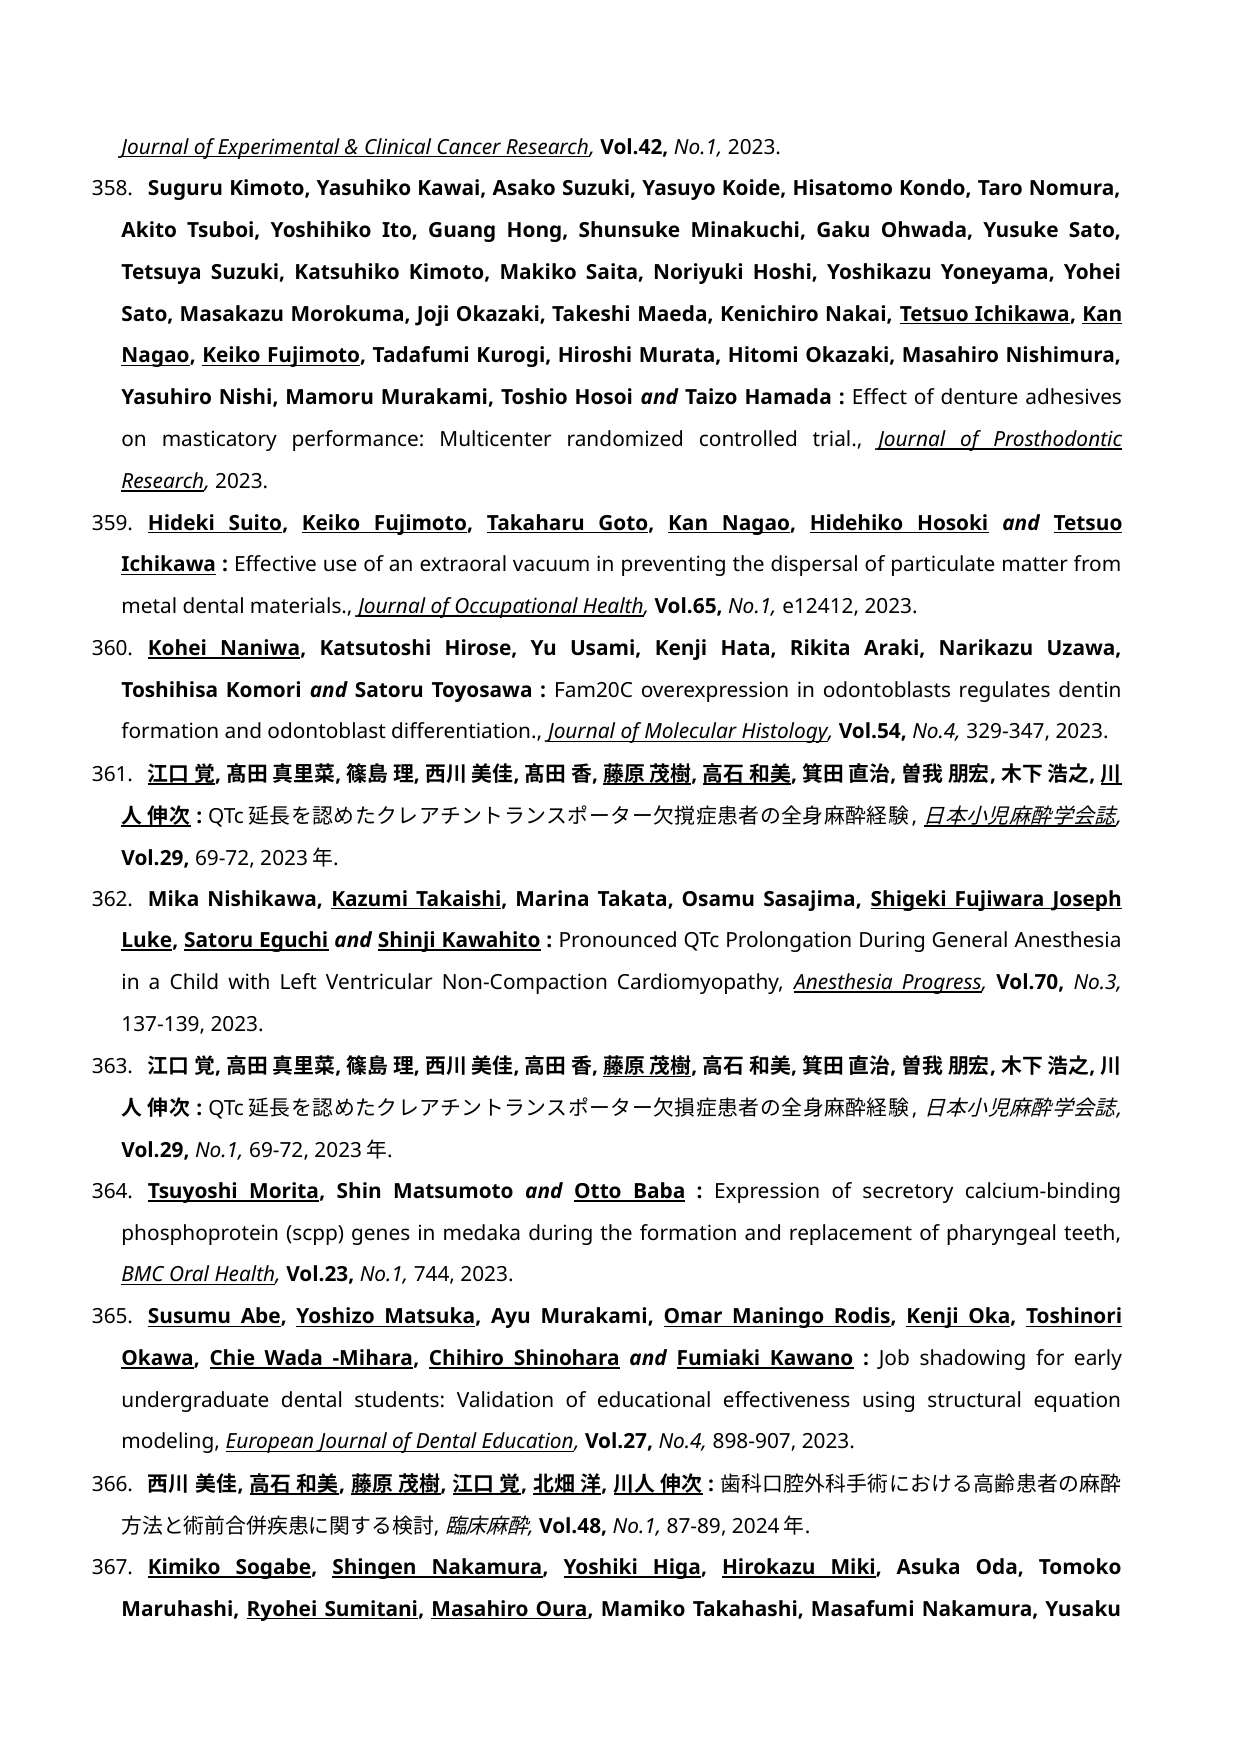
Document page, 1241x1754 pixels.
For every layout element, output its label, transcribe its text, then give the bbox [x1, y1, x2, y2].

list Hideki Suito, Keiko Fujimoto, Takaharu Goto, Kan Nagao, Hidehiko Hosoki and Tetsuo Ichikawa : Effective use of an extraoral vacuum in preventing the dispersal of particulate matter from metal dental materials., Journal of Occupational Health, Vol.65, No.1, e12412, 2023. [92, 501, 1122, 626]
list Suguru Kimoto, Yasuhiko Kawai, Asako Suzuki, Yasuyo Koide, Hisatomo Kondo, Taro Nomura, Akito Tsuboi, Yoshihiko Ito, Guang Hong, Shunsuke Minakuchi, Gaku Ohwada, Yusuke Sato, Tetsuya Suzuki, Katsuhiko Kimoto, Makiko Saita, Noriyuki Hoshi, Yoshikazu Yoneyama, Yohei Sato, Masakazu Morokuma, Joji Okazaki, Takeshi Maeda, Kenichiro Nakai, Tetsuo Ichikawa, Kan Nagao, Keiko Fujimoto, Tadafumi Kurogi, Hiroshi Murata, Hitomi Okazaki, Masahiro Nishimura, Yasuhiro Nishi, Mamoru Murakami, Toshio Hosoi and Taizo Hamada : Effect of denture adhesives on masticatory performance: Multicenter randomized controlled trial., Journal of Prosthodontic Research, 2023. [92, 167, 1122, 501]
list 江口 覚, 髙田 真里菜, 篠島 理, 西川 美佳, 髙田 香, 藤原 茂樹, 高石 和美, 箕田 直治, 曽我 朋宏, 木下 浩之, 川人 伸次 : QTc延長を認めたクレアチントランスポーター欠撹症患者の全身麻酔経験, 日本小児麻酔学会誌, Vol.29, 69-72, 2023年. [92, 752, 1122, 877]
list Susumu Abe, Yoshizo Matsuka, Ayu Murakami, Omar Maningo Rodis, Kenji Oka, Toshinori Okawa, Chie Wada -Mihara, Chihiro Shinohara and Fumiaki Kawano : Job shadowing for early undergraduate dental students: Validation of educational effectiveness using structural equation modeling, European Journal of Dental Education, Vol.27, No.4, 898-907, 2023. [92, 1295, 1122, 1462]
list Tsuyoshi Morita, Shin Matsumoto and Otto Baba : Expression of secretory calcium-binding phosphoprotein (scpp) genes in medaka during the formation and replacement of pharyngeal teeth, BMC Oral Health, Vol.23, No.1, 744, 2023. [92, 1169, 1122, 1295]
list Kohei Naniwa, Katsutoshi Hirose, Yu Usami, Kenji Hata, Rikita Araki, Narikazu Uzawa, Toshihisa Komori and Satoru Toyosawa : Fam20C overexpression in odontoblasts regulates dentin formation and odontoblast differentiation., Journal of Molecular Histology, Vol.54, No.4, 329-347, 2023. [92, 626, 1122, 752]
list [92, 125, 1122, 167]
list Mika Nishikawa, Kazumi Takaishi, Marina Takata, Osamu Sasajima, Shigeki Fujiwara Joseph Luke, Satoru Eguchi and Shinji Kawahito : Pronounced QTc Prolongation During General Anesthesia in a Child with Left Ventricular Non-Compaction Cardiomyopathy, Anesthesia Progress, Vol.70, No.3, 137-139, 2023. [92, 877, 1122, 1044]
list 西川 美佳, 高石 和美, 藤原 茂樹, 江口 覚, 北畑 洋, 川人 伸次 : 歯科口腔外科手術における高齢患者の麻酔方法と術前合併疾患に関する検討, 臨床麻酔, Vol.48, No.1, 87-89, 2024年. [92, 1462, 1122, 1545]
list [92, 1545, 1122, 1629]
list 江口 覚, 高田 真里菜, 篠島 理, 西川 美佳, 高田 香, 藤原 茂樹, 高石 和美, 箕田 直治, 曽我 朋宏, 木下 浩之, 川人 伸次 : QTc延長を認めたクレアチントランスポーター欠損症患者の全身麻酔経験, 日本小児麻酔学会誌, Vol.29, No.1, 69-72, 2023年. [92, 1044, 1122, 1169]
